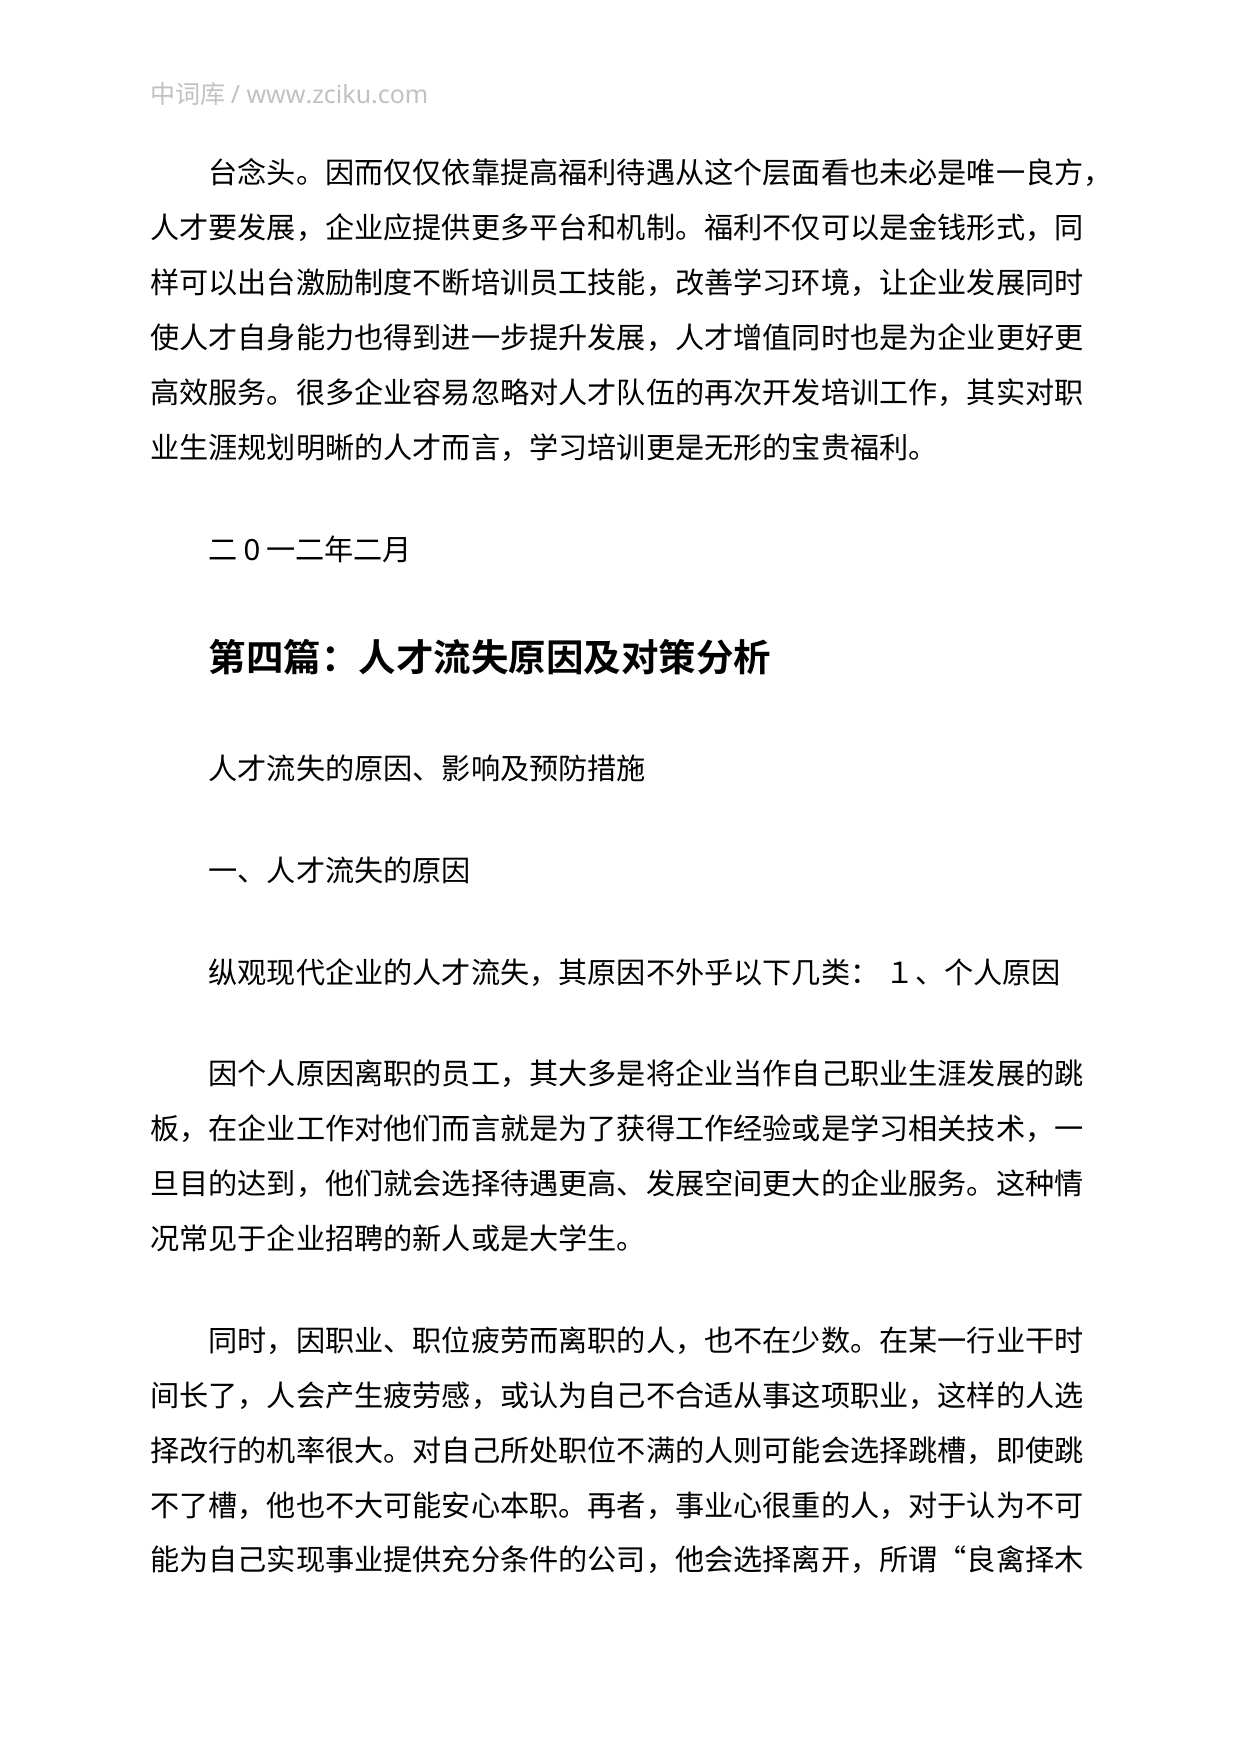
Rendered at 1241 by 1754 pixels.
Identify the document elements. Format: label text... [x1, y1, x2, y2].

text 一、人才流失的原因 [150, 847, 1090, 890]
text 第四篇：人才流失原因及对策分析 [150, 628, 1090, 682]
text 人才流失的原因、影响及预防措施 [150, 746, 1090, 788]
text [150, 1317, 1090, 1579]
text 台念头。因而仅仅依靠提高福利待遇从这个层面看也未必是唯一良方，人才要发展，企业应提供更多平台和机制。福利不仅可以是金钱形式，同样可以出台激励制度不断培训员工技能，改善学习环境，让企业发展同时使人才自身能力也得到进一步提升发展，人才增值同时也是为企业更好更高效服务。很多企业容易忽略对人才队伍的再次开发培训工作，其实对职业生涯规划明晰的人才而言，学习培训更是无形的宝贵福利。 [150, 150, 1090, 467]
text 纵观现代企业的人才流失，其原因不外乎以下几类： １、个人原因 [150, 949, 1090, 991]
text 因个人原因离职的员工，其大多是将企业当作自己职业生涯发展的跳板，在企业工作对他们而言就是为了获得工作经验或是学习相关技术，一旦目的达到，他们就会选择待遇更高、发展空间更大的企业服务。这种情况常见于企业招聘的新人或是大学生。 [150, 1051, 1090, 1258]
text 二0一二年二月 [150, 526, 1090, 569]
